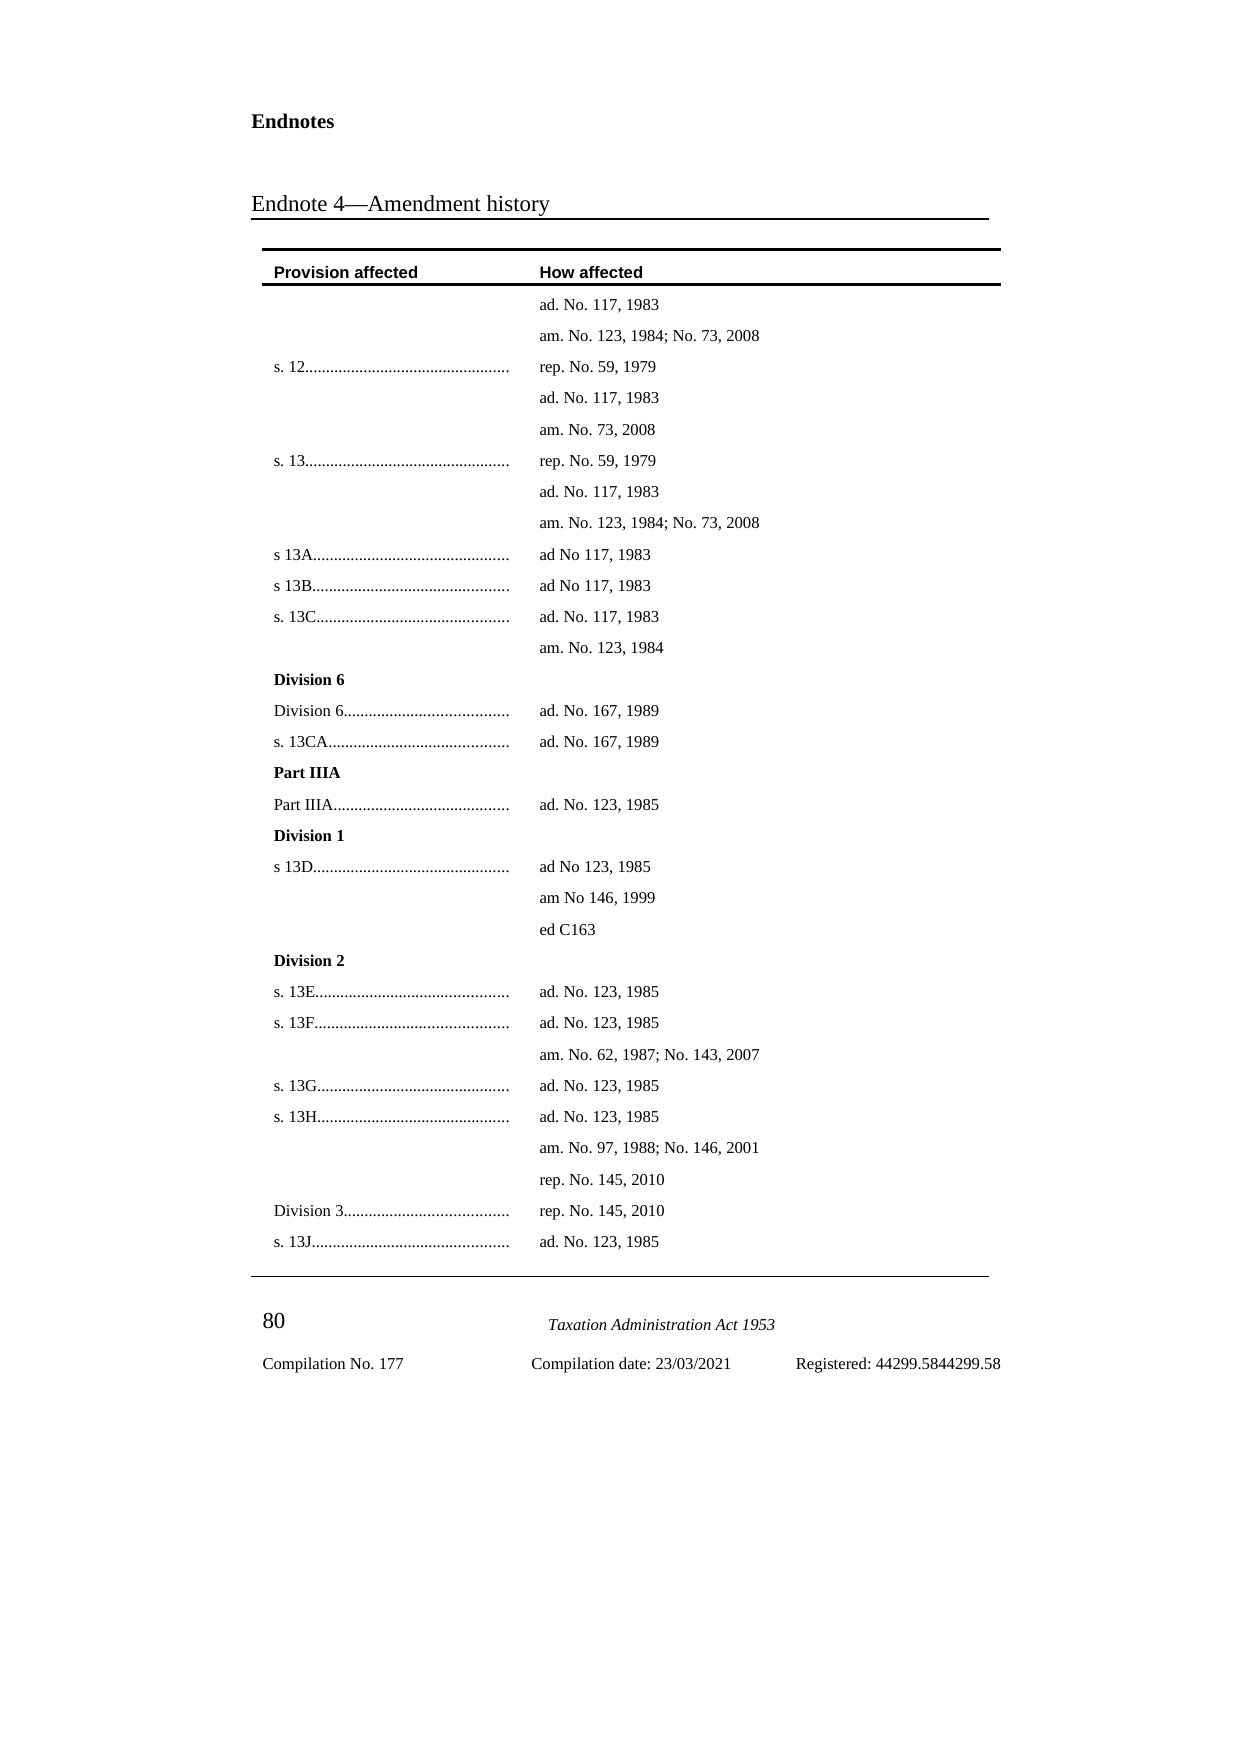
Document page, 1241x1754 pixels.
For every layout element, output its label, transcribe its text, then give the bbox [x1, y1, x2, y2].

table_header How affected [528, 251, 1001, 282]
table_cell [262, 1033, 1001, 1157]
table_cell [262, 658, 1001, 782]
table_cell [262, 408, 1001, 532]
table_header Provision affected [262, 251, 528, 282]
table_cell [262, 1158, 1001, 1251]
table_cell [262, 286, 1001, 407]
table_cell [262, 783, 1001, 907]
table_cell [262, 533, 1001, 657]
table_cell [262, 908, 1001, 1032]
